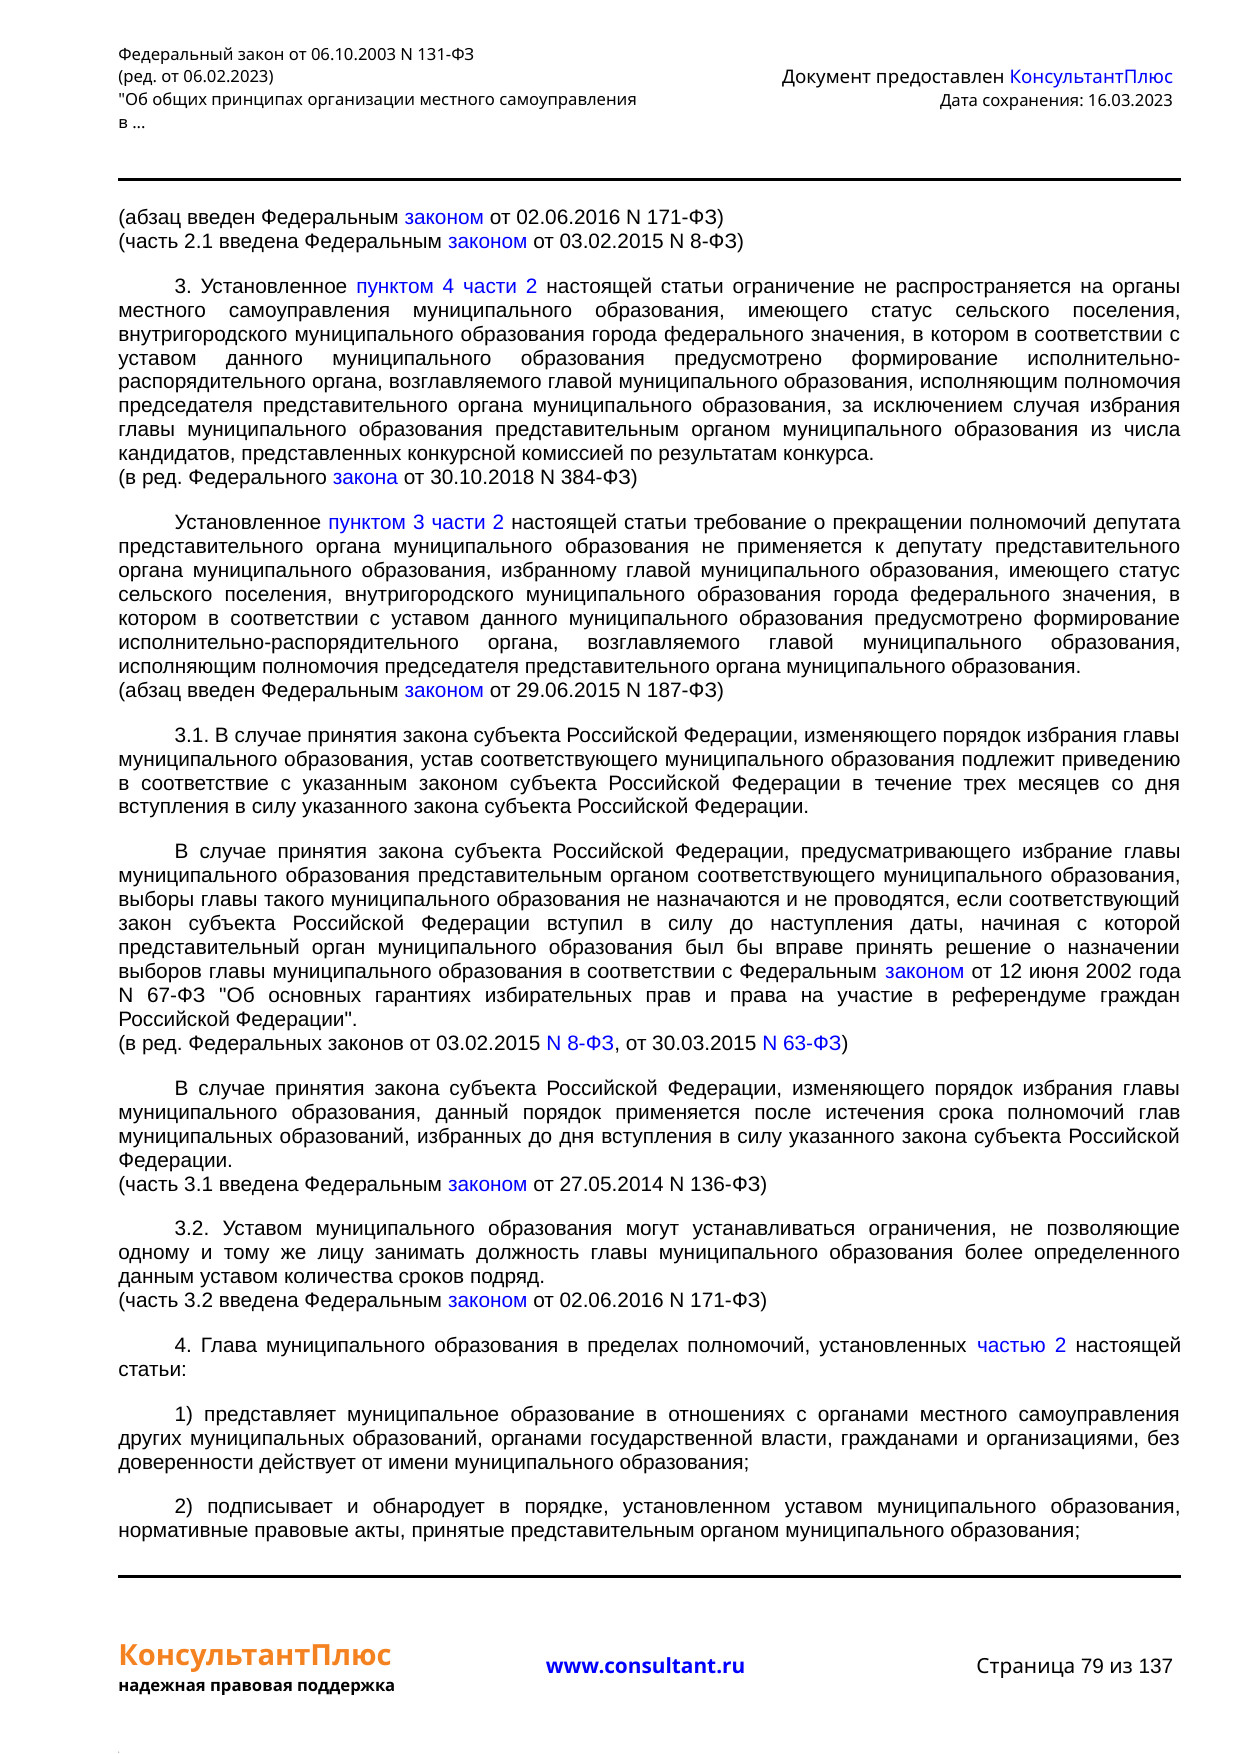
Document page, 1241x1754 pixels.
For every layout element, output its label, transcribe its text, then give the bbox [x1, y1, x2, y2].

text Установленное пунктом 3 части 2 настоящей статьи требование о прекращении полномочий депутата представительного органа муниципального образования не применяется к депутату представительного органа муниципального образования, избранному главой муниципального образования, имеющего статус сельского поселения, внутригородского муниципального образования города федерального значения, в котором в соответствии с уставом данного муниципального образования предусмотрено формирование исполнительно-распорядительного органа, возглавляемого главой муниципального образования, исполняющим полномочия председателя представительного органа муниципального образования. [118, 510, 1181, 678]
text 1) представляет муниципальное образование в отношениях с органами местного самоуправления других муниципальных образований, органами государственной власти, гражданами и организациями, без доверенности действует от имени муниципального образования; [118, 1402, 1181, 1473]
text В случае принятия закона субъекта Российской Федерации, изменяющего порядок избрания главы муниципального образования, данный порядок применяется после истечения срока полномочий глав муниципальных образований, избранных до дня вступления в силу указанного закона субъекта Российской Федерации. [118, 1076, 1181, 1171]
text (абзац введен Федеральным законом от 29.06.2015 N 187-ФЗ) [118, 678, 1181, 702]
text (часть 3.2 введена Федеральным законом от 02.06.2016 N 171-ФЗ) [118, 1288, 1181, 1312]
text 2) подписывает и обнародует в порядке, установленном уставом муниципального образования, нормативные правовые акты, принятые представительным органом муниципального образования; [118, 1494, 1181, 1542]
text В случае принятия закона субъекта Российской Федерации, предусматривающего избрание главы муниципального образования представительным органом соответствующего муниципального образования, выборы главы такого муниципального образования не назначаются и не проводятся, если соответствующий закон субъекта Российской Федерации вступил в силу до наступления даты, начиная с которой представительный орган муниципального образования был бы вправе принять решение о назначении выборов главы муниципального образования в соответствии с Федеральным законом от 12 июня 2002 года N 67-ФЗ "Об основных гарантиях избирательных прав и права на участие в референдуме граждан Российской Федерации". [118, 839, 1181, 1031]
text (часть 2.1 введена Федеральным законом от 03.02.2015 N 8-ФЗ) [118, 229, 1181, 253]
text (часть 3.1 введена Федеральным законом от 27.05.2014 N 136-ФЗ) [118, 1171, 1181, 1195]
text (абзац введен Федеральным законом от 02.06.2016 N 171-ФЗ) [118, 205, 1181, 229]
text 3. Установленное пунктом 4 части 2 настоящей статьи ограничение не распространяется на органы местного самоуправления муниципального образования, имеющего статус сельского поселения, внутригородского муниципального образования города федерального значения, в котором в соответствии с уставом данного муниципального образования предусмотрено формирование исполнительно-распорядительного органа, возглавляемого главой муниципального образования, исполняющим полномочия председателя представительного органа муниципального образования, за исключением случая избрания главы муниципального образования представительным органом муниципального образования из числа кандидатов, представленных конкурсной комиссией по результатам конкурса. [118, 273, 1181, 465]
text (в ред. Федерального закона от 30.10.2018 N 384-ФЗ) [118, 465, 1181, 489]
text 3.1. В случае принятия закона субъекта Российской Федерации, изменяющего порядок избрания главы муниципального образования, устав соответствующего муниципального образования подлежит приведению в соответствие с указанным законом субъекта Российской Федерации в течение трех месяцев со дня вступления в силу указанного закона субъекта Российской Федерации. [118, 722, 1181, 818]
text (в ред. Федеральных законов от 03.02.2015 N 8-ФЗ, от 30.03.2015 N 63-ФЗ) [118, 1031, 1181, 1055]
text 4. Глава муниципального образования в пределах полномочий, установленных частью 2 настоящей статьи: [118, 1333, 1181, 1381]
text 3.2. Уставом муниципального образования могут устанавливаться ограничения, не позволяющие одному и тому же лицу занимать должность главы муниципального образования более определенного данным уставом количества сроков подряд. [118, 1216, 1181, 1288]
